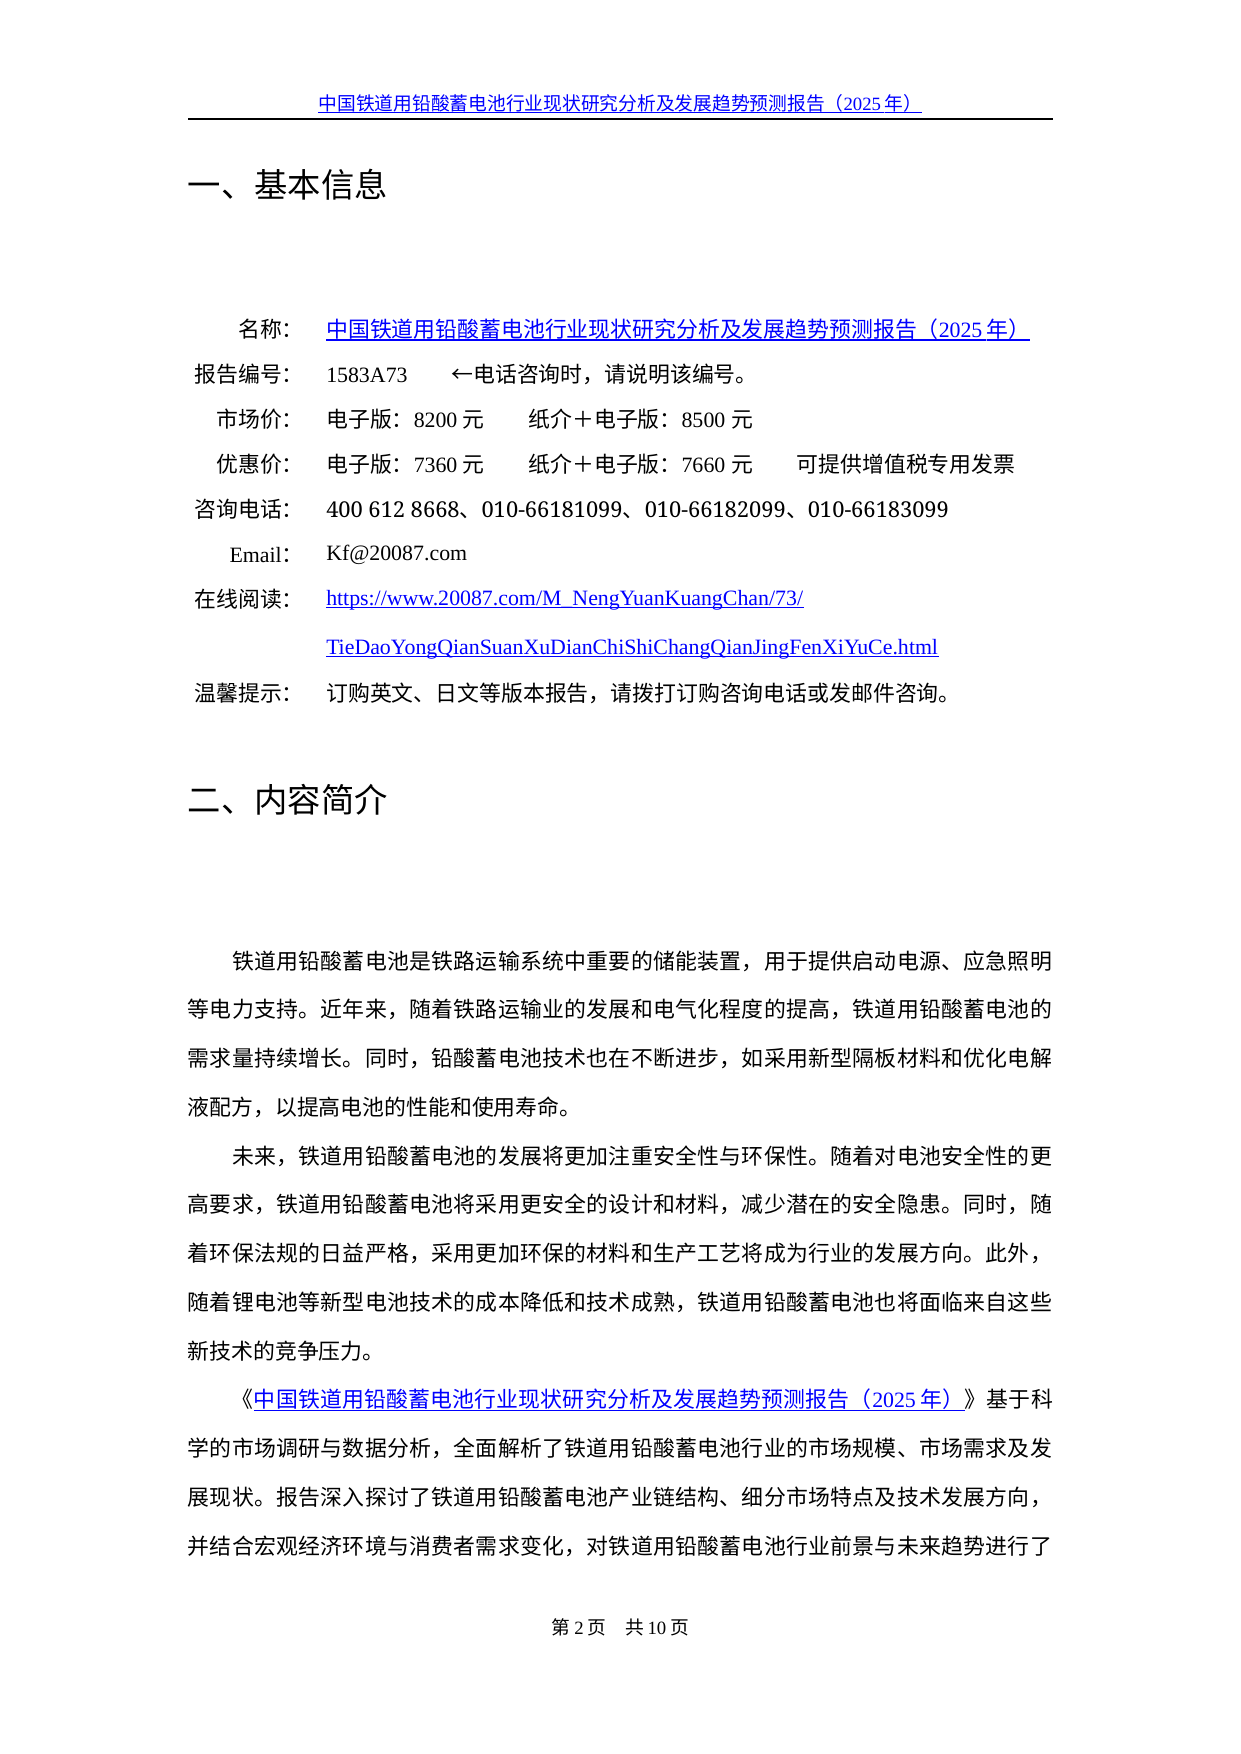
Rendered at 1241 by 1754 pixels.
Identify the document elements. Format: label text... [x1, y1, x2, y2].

table_cell 咨询电话： [167, 492, 315, 537]
table_cell 电子版：8200 元 纸介＋电子版：8500 元 [315, 402, 1073, 447]
table_cell 报告编号： [167, 357, 315, 402]
table_cell 市场价： [167, 402, 315, 447]
table_cell [315, 582, 1073, 675]
table_header 名称： [167, 312, 315, 357]
table_cell 1583A73 ←电话咨询时，请说明该编号。 [315, 357, 1073, 402]
table_cell 温馨提示： [167, 675, 315, 720]
title 二、内容简介 [187, 766, 1053, 831]
table_cell Kf@20087.com [315, 537, 1073, 582]
table_cell Email： [167, 537, 315, 582]
title 一、基本信息 [187, 150, 1053, 215]
table_cell 400 612 8668、010-66181099、010-66182099、010-66183099 [315, 492, 1073, 537]
table_cell 在线阅读： [167, 582, 315, 675]
table_cell 订购英文、日文等版本报告，请拨打订购咨询电话或发邮件咨询。 [315, 675, 1073, 720]
table_cell 电子版：7360 元 纸介＋电子版：7660 元 可提供增值税专用发票 [315, 447, 1073, 492]
table_cell 优惠价： [167, 447, 315, 492]
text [187, 943, 1053, 1561]
table_header 中国铁道用铅酸蓄电池行业现状研究分析及发展趋势预测报告（2025年） [315, 312, 1073, 357]
